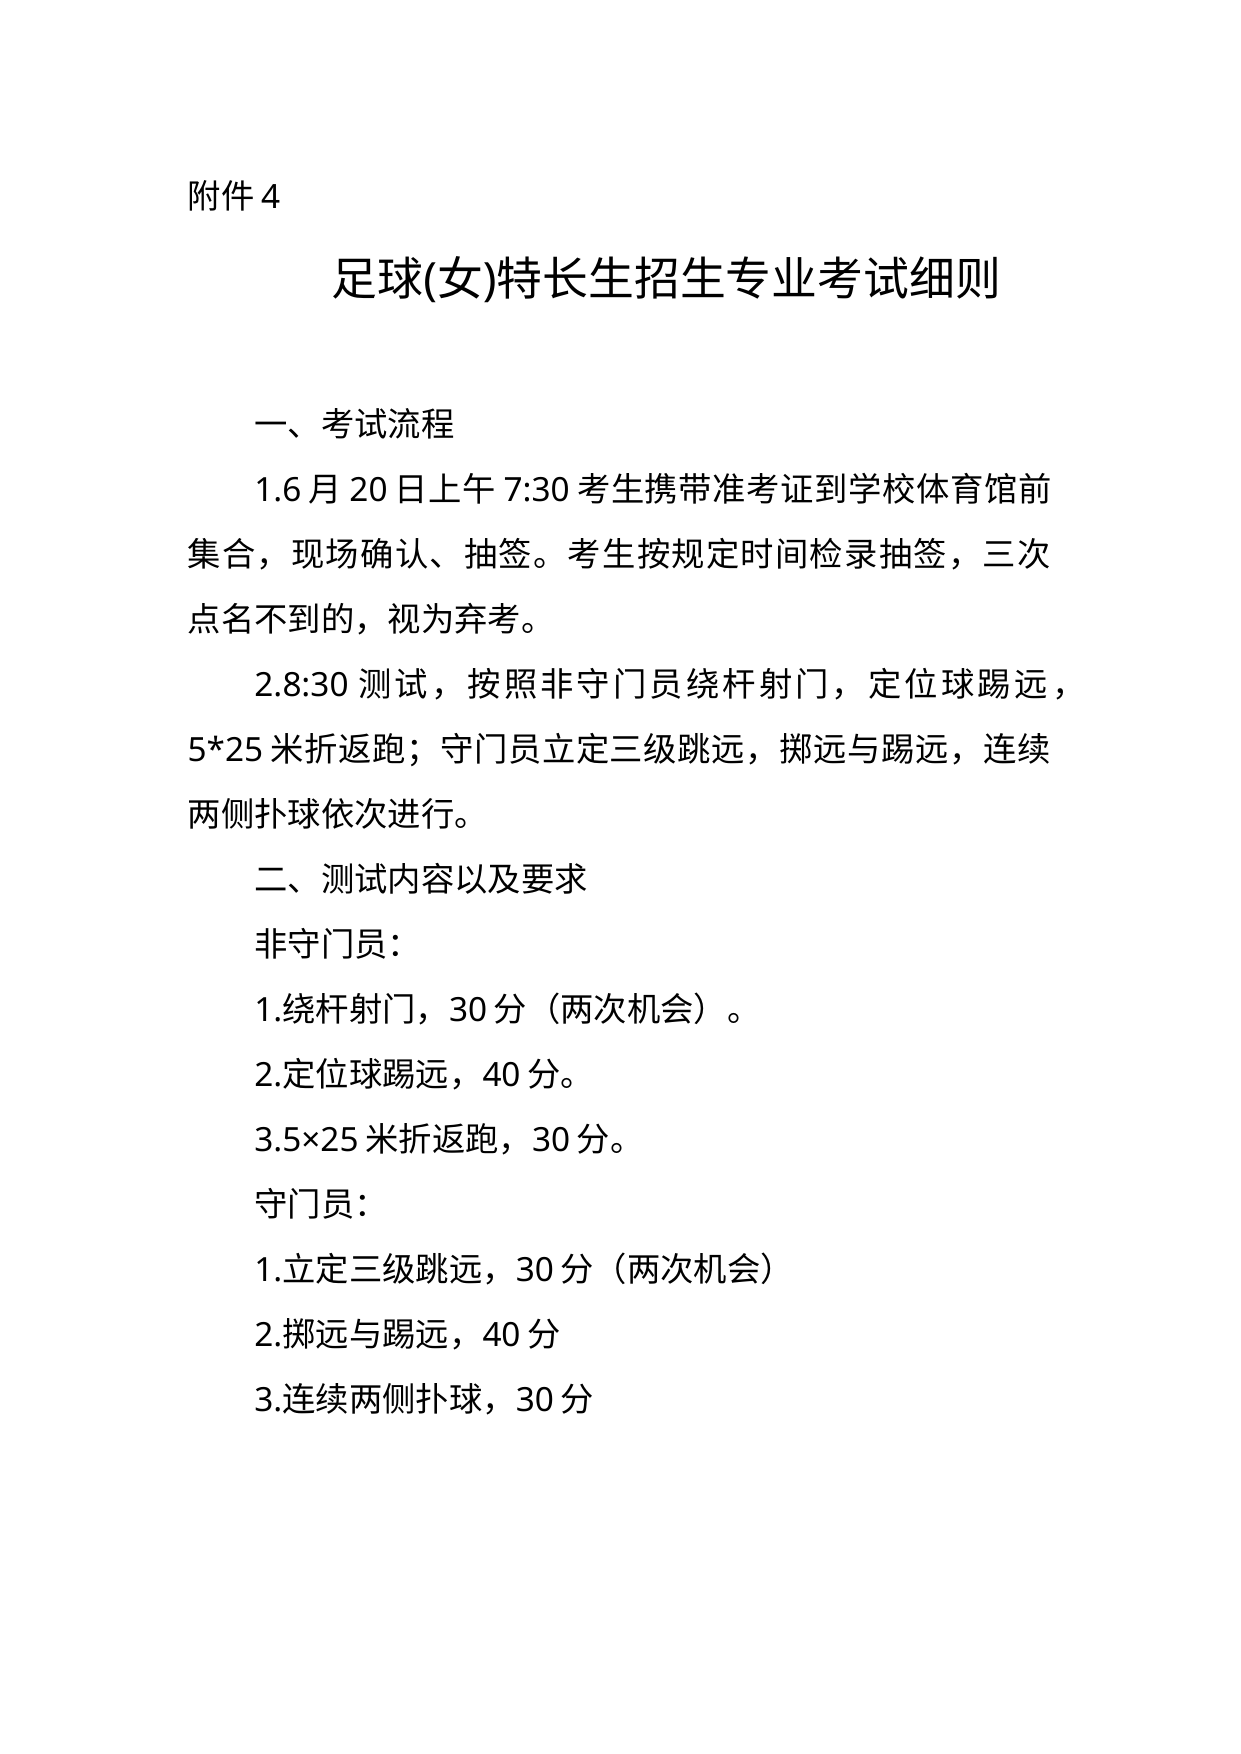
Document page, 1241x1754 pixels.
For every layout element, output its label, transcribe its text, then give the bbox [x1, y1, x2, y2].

text 1.6月20日上午7:30考生携带准考证到学校体育馆前集合，现场确认、抽签。考生按规定时间检录抽签，三次点名不到的，视为弃考。 [187, 454, 1053, 649]
text 1.绕杆射门，30分（两次机会）。 [187, 974, 1053, 1039]
text 2.定位球踢远，40分。 [187, 1039, 1053, 1104]
text 守门员： [187, 1169, 1053, 1234]
text 非守门员： [187, 909, 1053, 974]
list 3.连续两侧扑球，30分 [254, 1364, 1053, 1429]
list 2.掷远与踢远，40分 [254, 1299, 1053, 1364]
text 附件4 [187, 162, 1053, 227]
text 二、测试内容以及要求 [187, 844, 1053, 909]
text 一、考试流程 [187, 389, 1053, 454]
text 3.5×25米折返跑，30分。 [187, 1104, 1053, 1169]
list 1.立定三级跳远，30分（两次机会） [254, 1234, 1053, 1299]
text 2.8:30测试，按照非守门员绕杆射门，定位球踢远，5*25米折返跑；守门员立定三级跳远，掷远与踢远，连续两侧扑球依次进行。 [187, 649, 1053, 844]
text 足球(女)特长生招生专业考试细则 [187, 227, 1053, 324]
